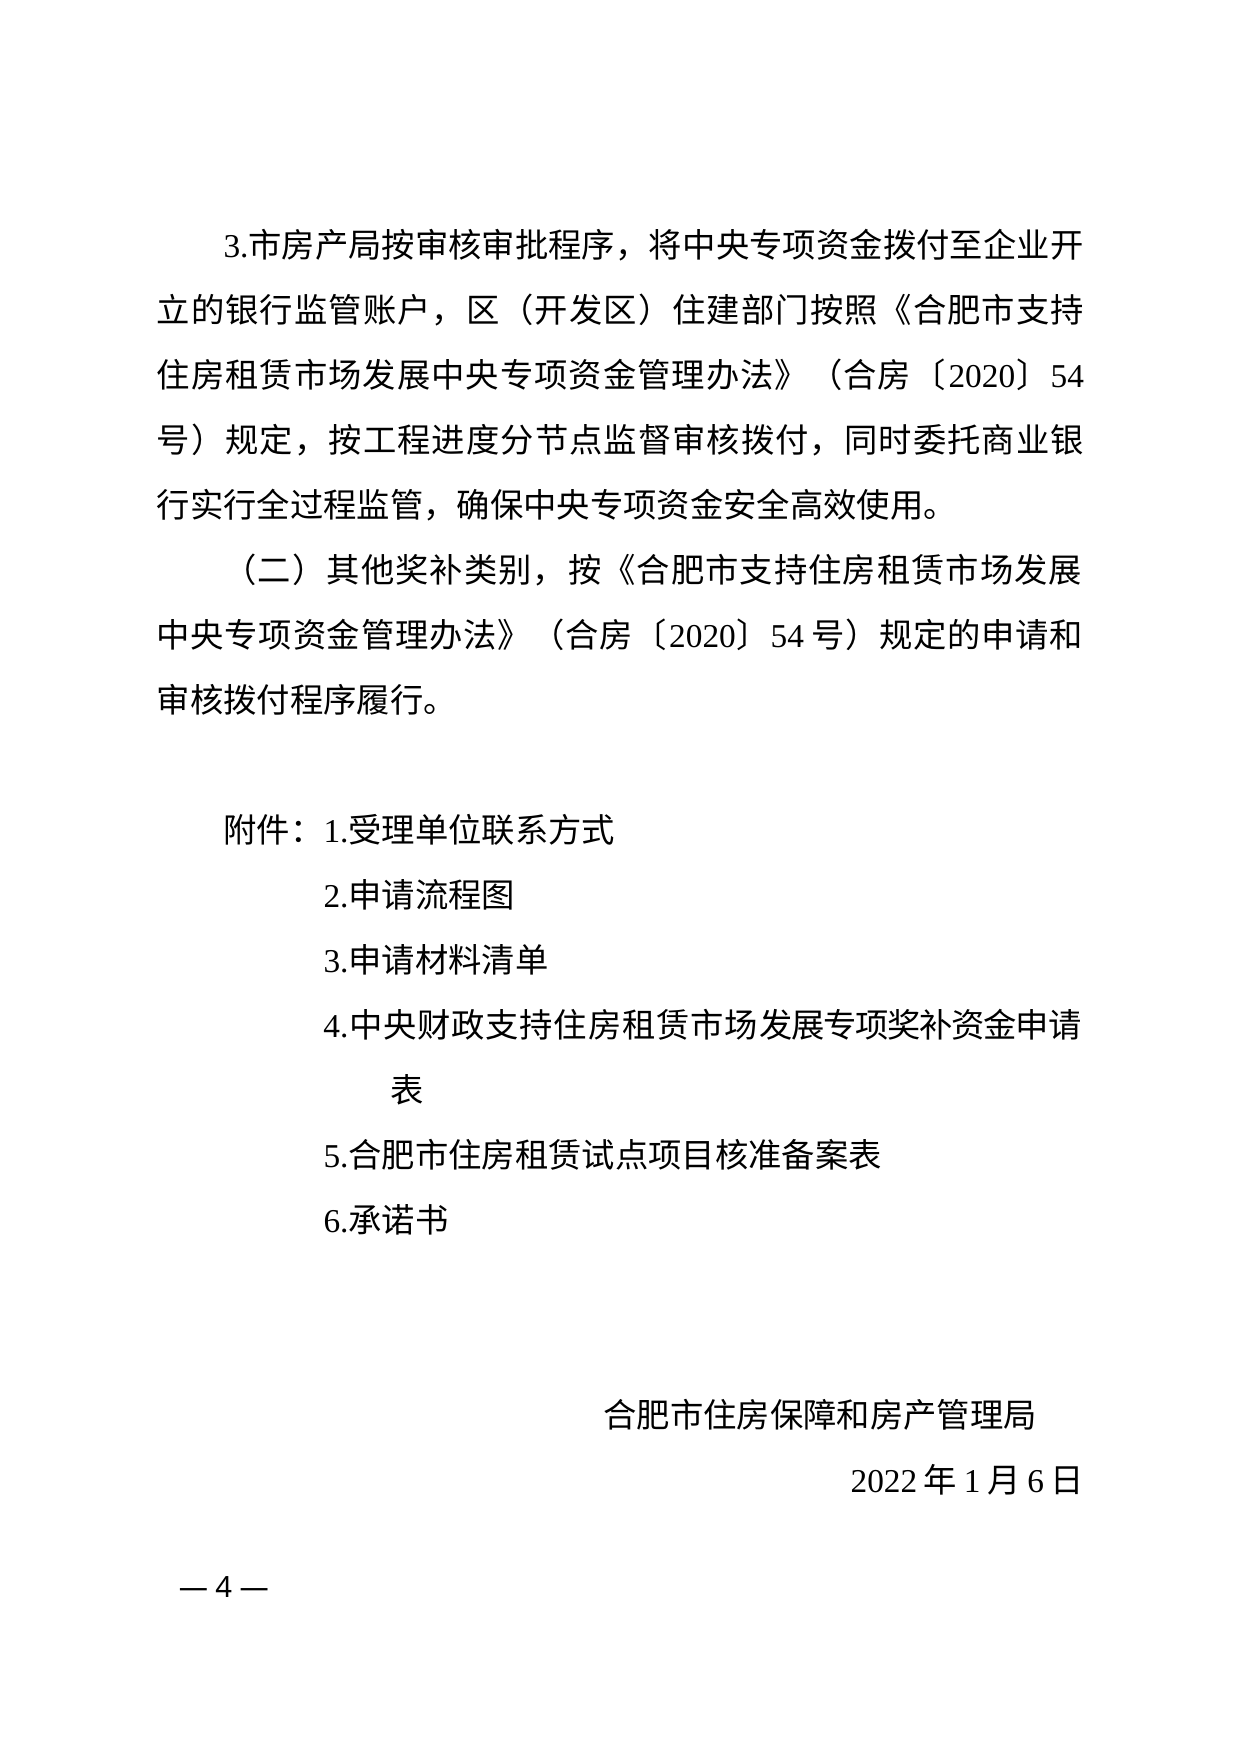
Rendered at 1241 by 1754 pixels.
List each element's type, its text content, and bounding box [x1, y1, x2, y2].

text 合肥市住房保障和房产管理局 [157, 1381, 1036, 1446]
text 6.承诺书 [157, 1186, 1084, 1251]
text （二）其他奖补类别，按《合肥市支持住房租赁市场发展中央专项资金管理办法》（合房〔2020〕54号）规定的申请和审核拨付程序履行。 [157, 536, 1084, 731]
text 附件：1.受理单位联系方式 [157, 796, 1084, 861]
text 5.合肥市住房租赁试点项目核准备案表 [157, 1121, 1084, 1186]
text 3.市房产局按审核审批程序，将中央专项资金拨付至企业开立的银行监管账户，区（开发区）住建部门按照《合肥市支持住房租赁市场发展中央专项资金管理办法》（合房〔2020〕54号）规定，按工程进度分节点监督审核拨付，同时委托商业银行实行全过程监管，确保中央专项资金安全高效使用。 [157, 211, 1084, 536]
text 4.中央财政支持住房租赁市场发展专项奖补资金申请表 [323, 991, 1084, 1121]
text 2.申请流程图 [157, 861, 1084, 926]
text 2022年1月6日 [157, 1446, 1084, 1511]
text 3.申请材料清单 [157, 926, 1084, 991]
